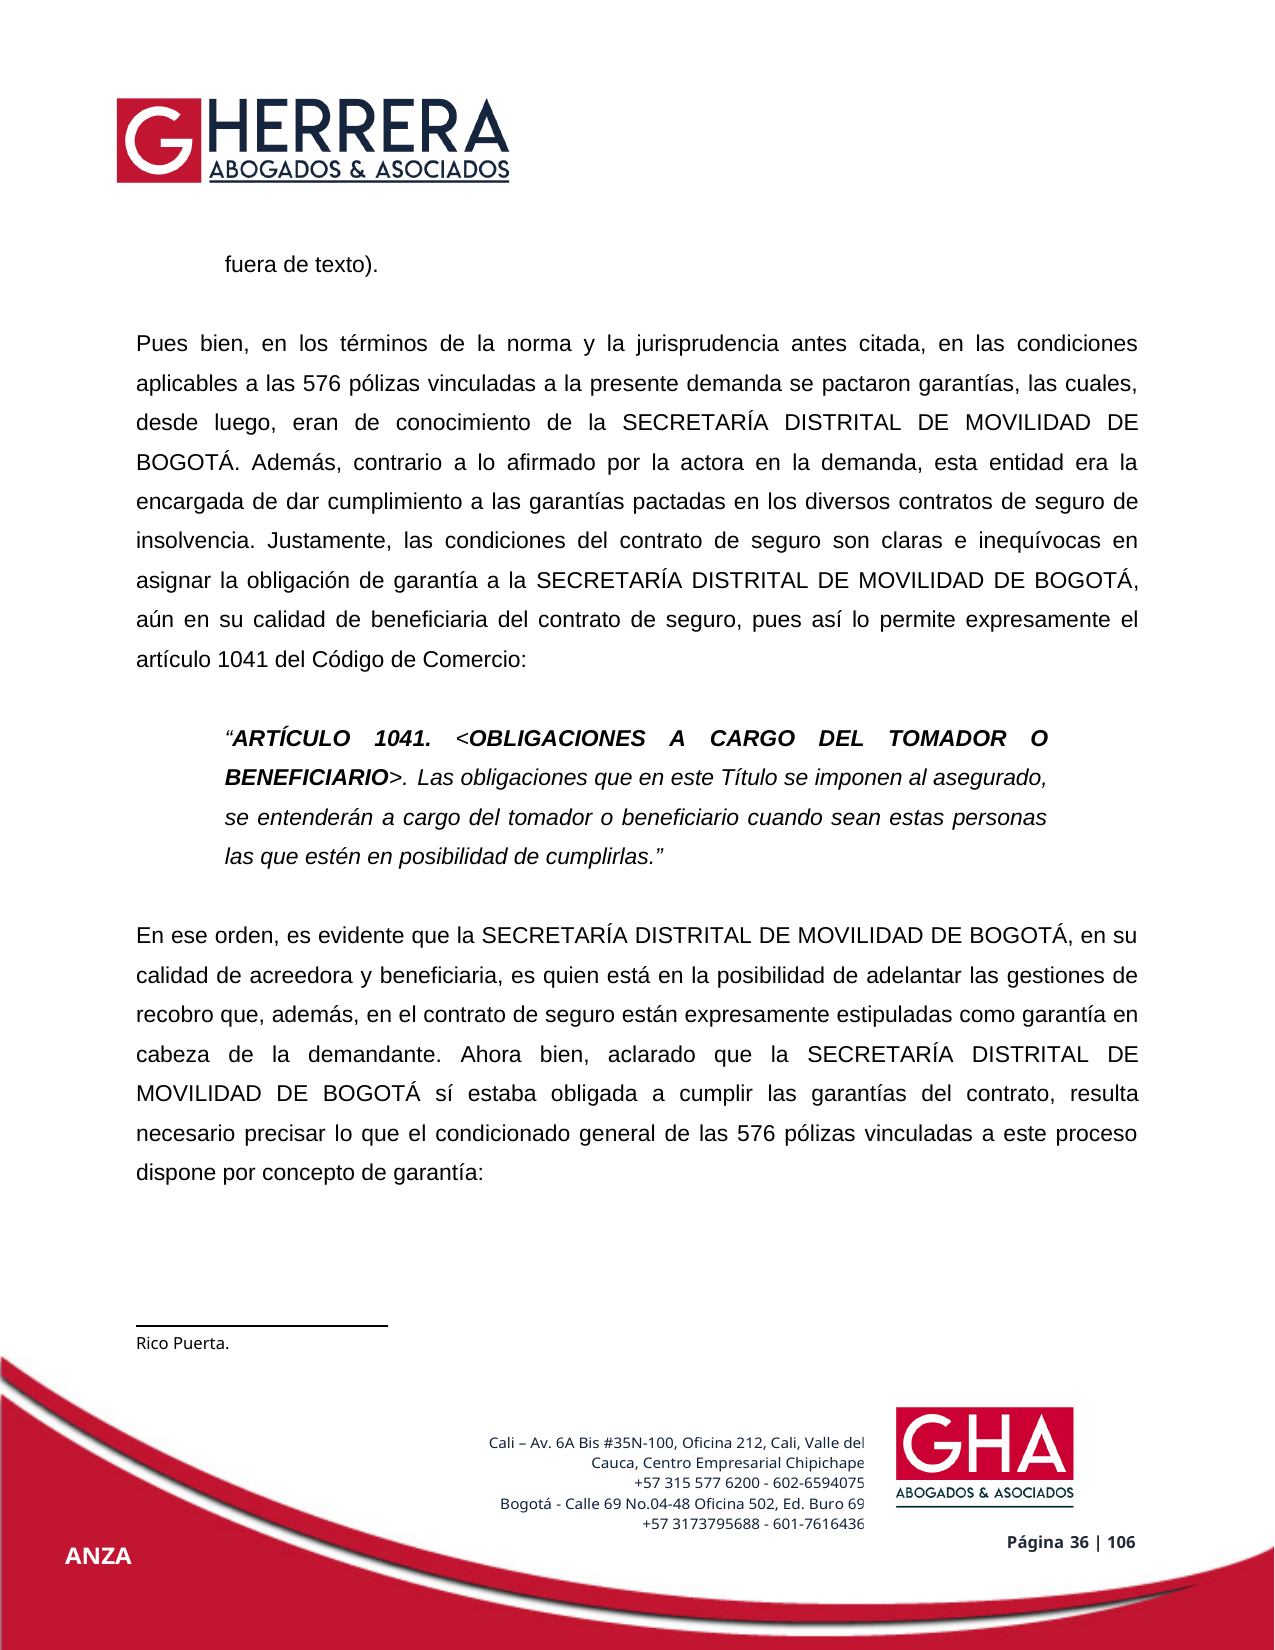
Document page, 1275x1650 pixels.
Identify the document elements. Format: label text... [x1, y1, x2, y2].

picture [96, 75, 529, 206]
text “ARTÍCULO 1041. <OBLIGACIONES A CARGO DEL TOMADOR O BENEFICIARIO>. Las obligaciones que en este Título se imponen al asegurado, se entenderán a cargo del tomador o beneficiario cuando sean estas personas las que estén en posibilidad de cumplirlas.” [224, 725, 1051, 869]
text En ese orden, es evidente que la SECRETARÍA DISTRITAL DE MOVILIDAD DE BOGOTÁ, en su calidad de acreedora y beneficiaria, es quien está en la posibilidad de adelantar las gestiones de recobro que, además, en el contrato de seguro están expresamente estipuladas como garantía en cabeza de la demandante. Ahora bien, aclarado que la SECRETARÍA DISTRITAL DE MOVILIDAD DE BOGOTÁ sí estaba obligada a cumplir las garantías del contrato, resulta necesario precisar lo que el condicionado general de las 576 pólizas vinculadas a este proceso dispone por concepto de garantía: [136, 922, 1139, 1185]
text Pues bien, en los términos de la norma y la jurisprudencia antes citada, en las condiciones aplicables a las 576 pólizas vinculadas a la presente demanda se pactaron garantías, las cuales, desde luego, eran de conocimiento de la SECRETARÍA DISTRITAL DE MOVILIDAD DE BOGOTÁ. Además, contrario a lo afirmado por la actora en la demanda, esta entidad era la encargada de dar cumplimiento a las garantías pactadas en los diversos contratos de seguro de insolvencia. Justamente, las condiciones del contrato de seguro son claras e inequívocas en asignar la obligación de garantía a la SECRETARÍA DISTRITAL DE MOVILIDAD DE BOGOTÁ, aún en su calidad de beneficiaria del contrato de seguro, pues así lo permite expresamente el artículo 1041 del Código de Comercio: [136, 330, 1139, 672]
picture [0, 1343, 1275, 1650]
